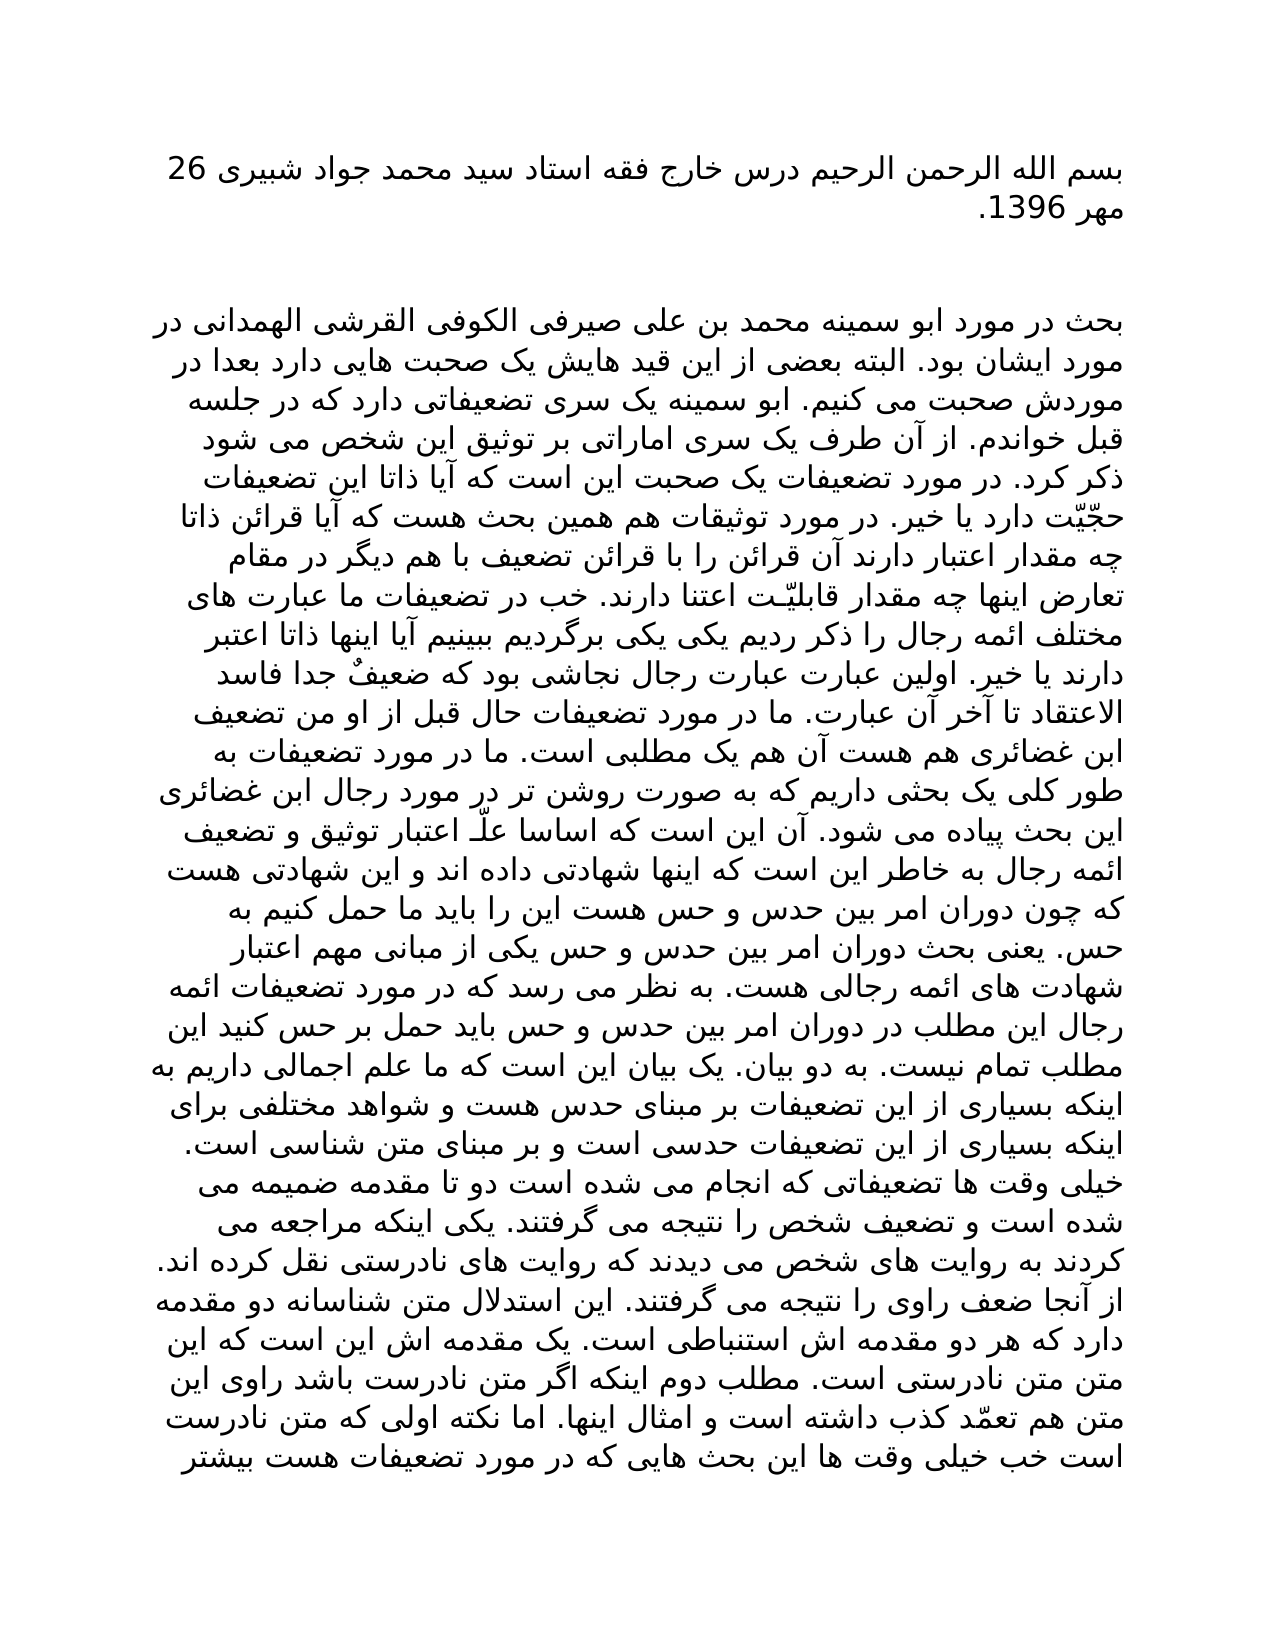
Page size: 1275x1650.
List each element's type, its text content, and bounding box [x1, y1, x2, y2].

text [150, 303, 1125, 1475]
text بسم الله الرحمن الرحیم درس خارج فقه استاد سید محمد جواد شبیری 26 مهر 1396. [150, 150, 1125, 226]
